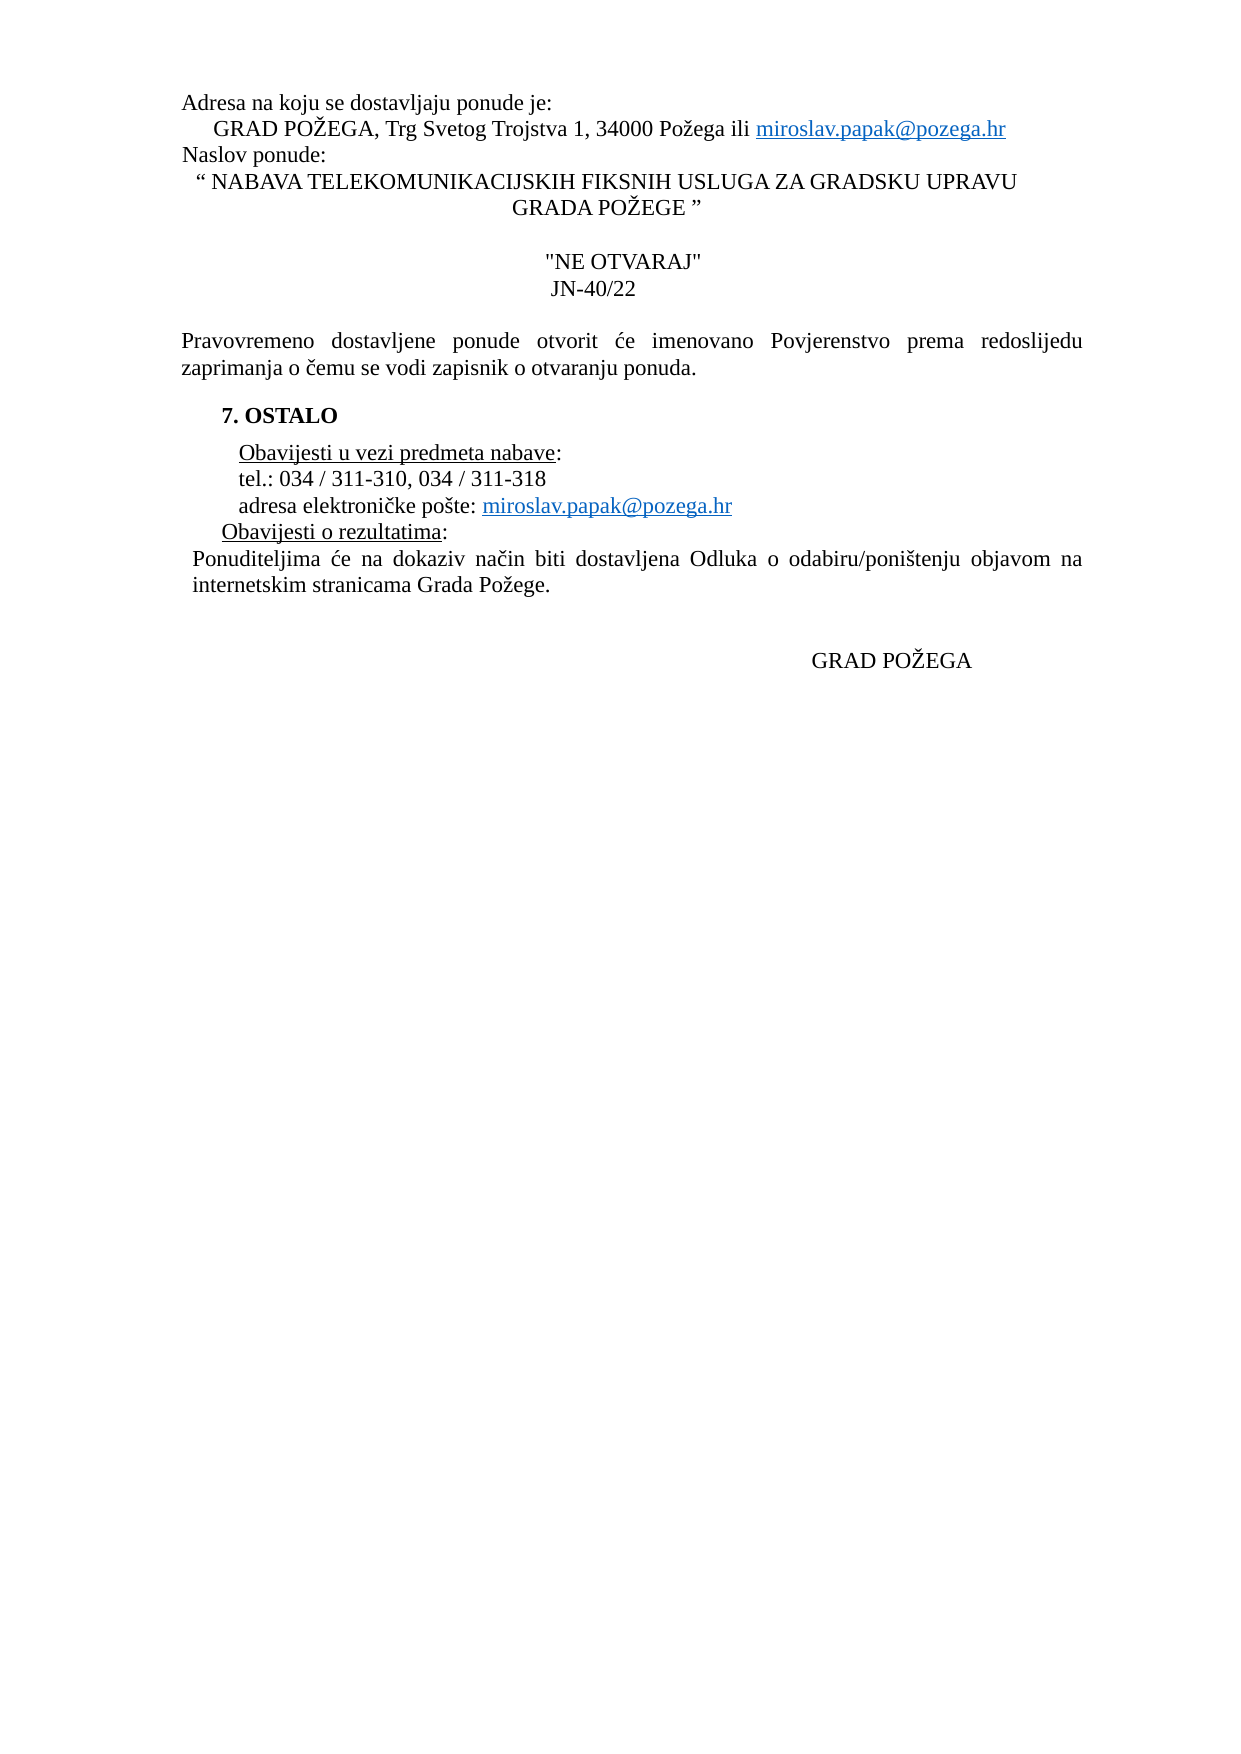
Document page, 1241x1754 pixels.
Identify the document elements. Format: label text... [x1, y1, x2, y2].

text Obavijesti o rezultatima: [192, 518, 1084, 544]
text "NE OTVARAJ" [516, 220, 1093, 275]
text GRAD POŽEGA [735, 647, 1093, 674]
text Pravovremeno dostavljene ponude otvorit će imenovano Povjerenstvo prema redoslijedu zaprimanja o čemu se vodi zapisnik o otvaranju ponuda. [181, 327, 1084, 380]
text GRAD POŽEGA, Trg Svetog Trojstva 1, 34000 Požega ili miroslav.papak@pozega.hr [148, 115, 1066, 141]
text “ NABAVA TELEKOMUNIKACIJSKIH FIKSNIH USLUGA ZA GRADSKU UPRAVU [148, 168, 1066, 194]
text GRADA POŽEGE ” [148, 194, 1066, 220]
text JN-40/22 [516, 275, 1093, 301]
text Adresa na koju se dostavljaju ponude je: [181, 89, 972, 115]
text Obavijesti u vezi predmeta nabave: [192, 439, 1093, 466]
text Ponuditeljima će na dokaziv način biti dostavljena Odluka o odabiru/poništenju objavom na internetskim stranicama Grada Požege. [192, 544, 1084, 597]
text 7. OSTALO [192, 402, 1093, 429]
text adresa elektroničke pošte: miroslav.papak@pozega.hr [192, 492, 1093, 518]
text tel.: 034 / 311-310, 034 / 311-318 [192, 466, 1093, 492]
text Naslov ponude: [148, 141, 1066, 168]
